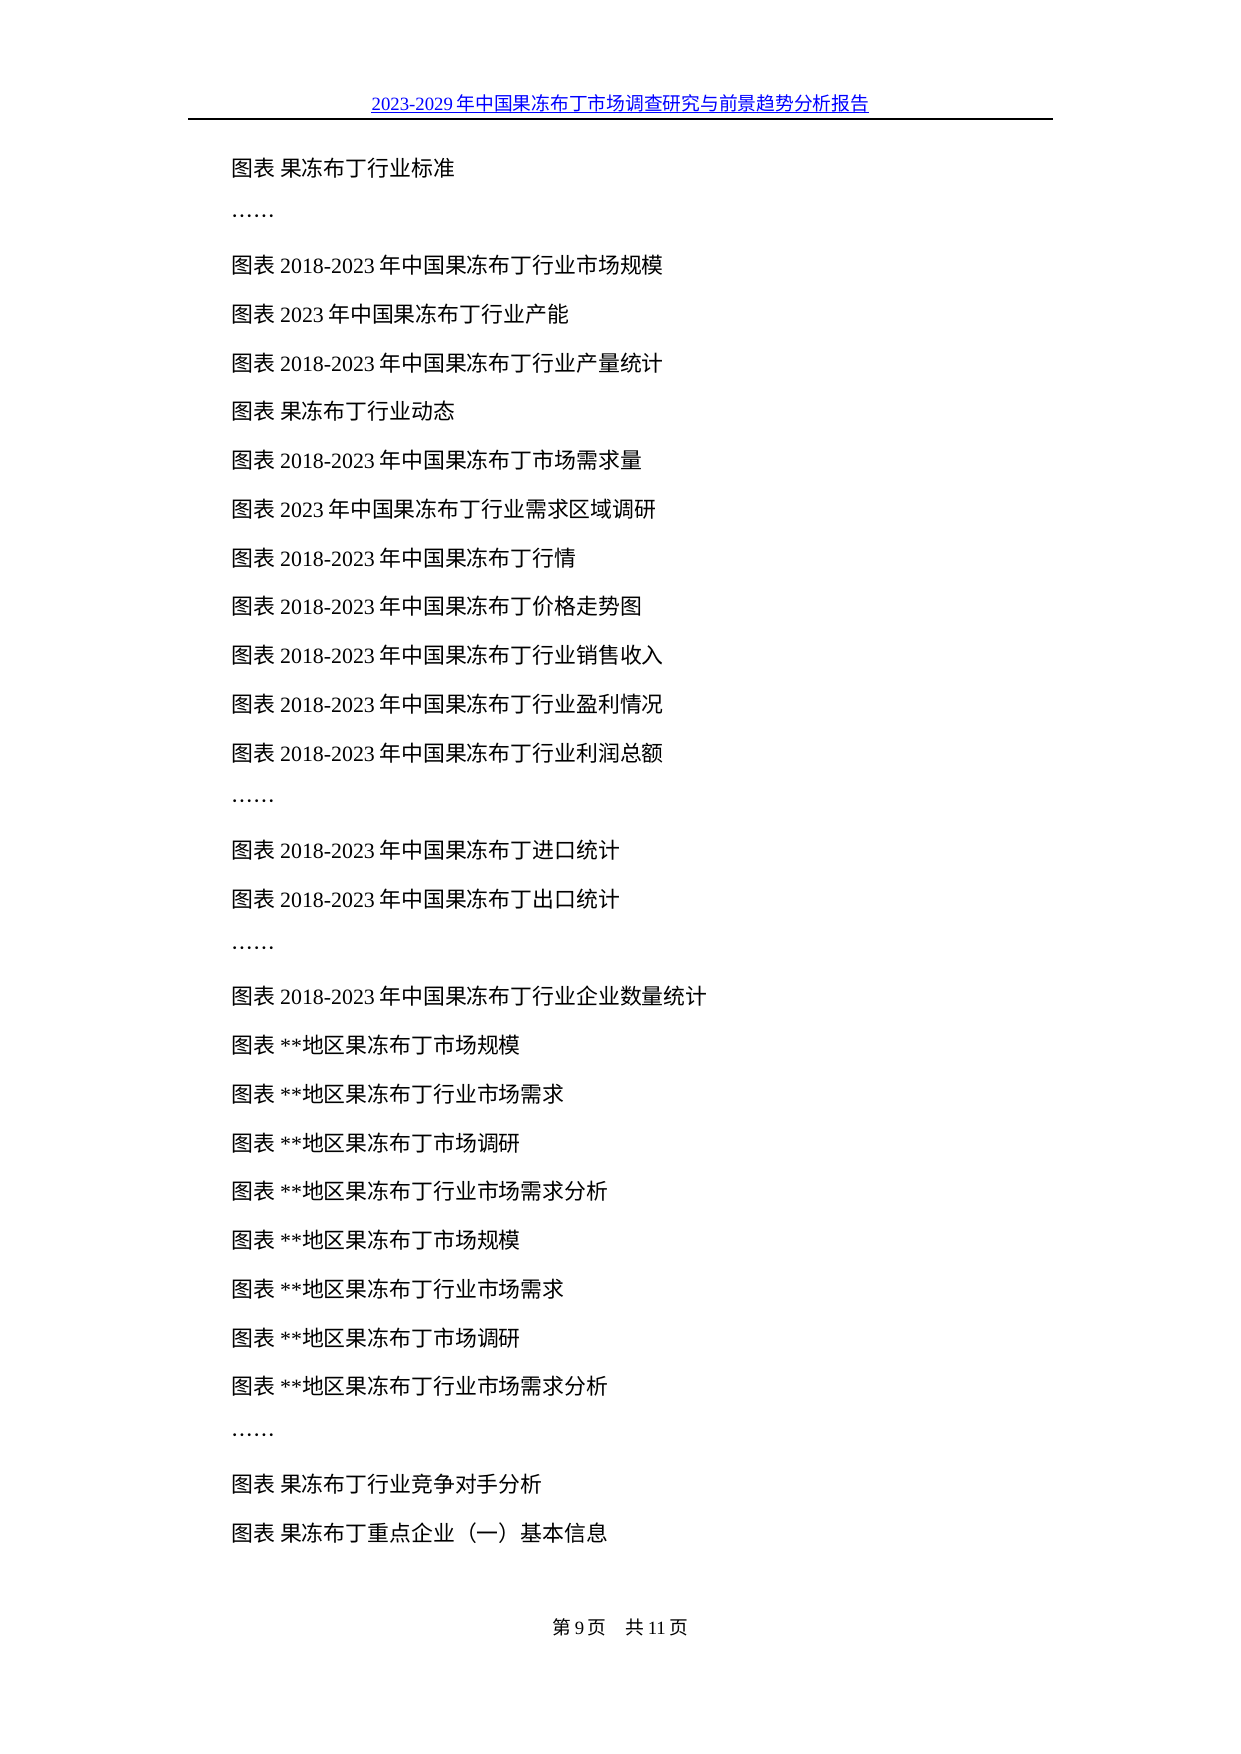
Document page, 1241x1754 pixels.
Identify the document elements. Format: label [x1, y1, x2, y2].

text [187, 150, 1053, 1548]
